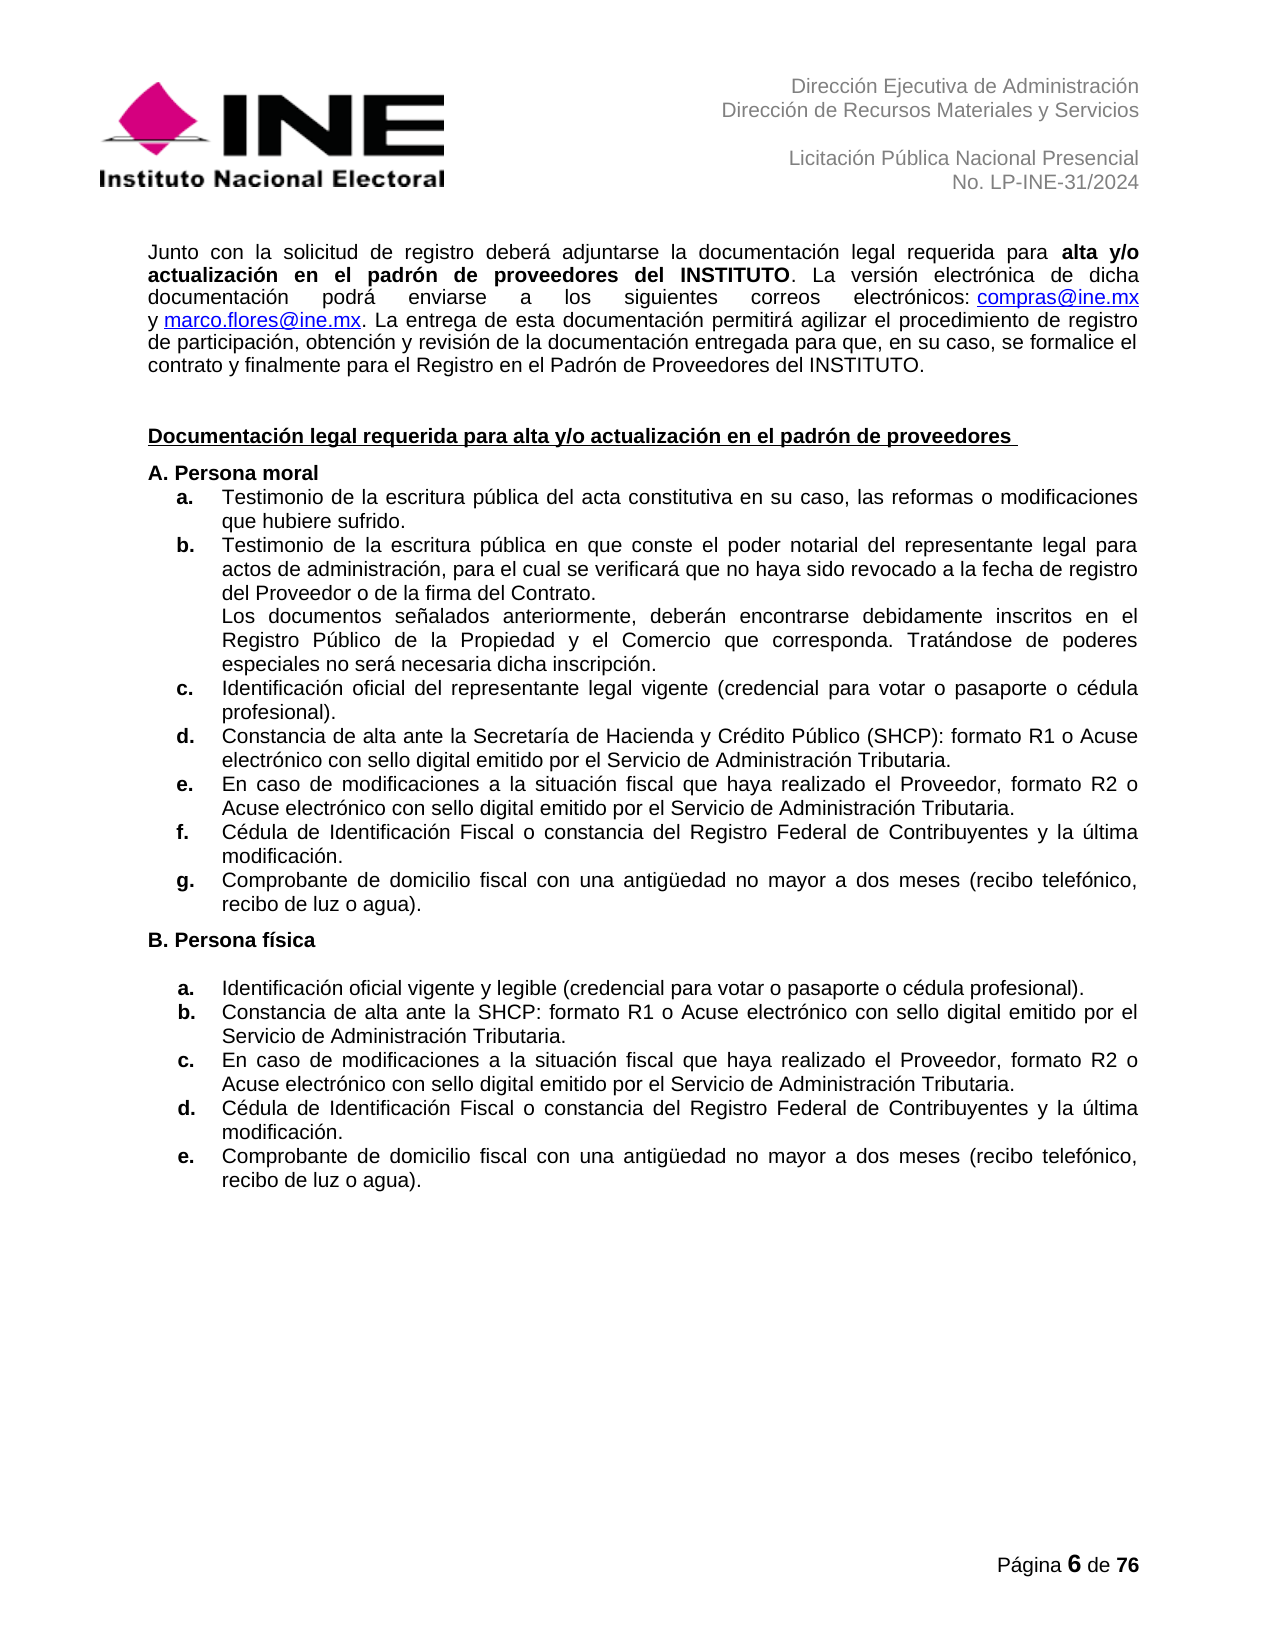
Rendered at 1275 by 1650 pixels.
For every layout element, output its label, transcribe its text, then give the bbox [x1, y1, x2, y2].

list Identificación oficial vigente y legible (credencial para votar o pasaporte o cédula profesional). [177, 976, 1139, 1000]
list Constancia de alta ante la Secretaría de Hacienda y Crédito Público (SHCP): formato R1 o Acuse electrónico con sello digital emitido por el Servicio de Administración Tributaria. [176, 724, 1139, 772]
list Testimonio de la escritura pública del acta constitutiva en su caso, las reformas o modificaciones que hubiere sufrido. [176, 484, 1139, 532]
text Junto con la solicitud de registro deberá adjuntarse la documentación legal requerida para alta y/o actualización en el padrón de proveedores del INSTITUTO. La versión electrónica de dicha documentación podrá enviarse a los siguientes correos electrónicos: compras@ine.mx y marco.flores@ine.mx. La entrega de esta documentación permitirá agilizar el procedimiento de registro de participación, obtención y revisión de la documentación entregada para que, en su caso, se formalice el contrato y finalmente para el Registro en el Padrón de Proveedores del INSTITUTO. [148, 242, 1139, 377]
text Documentación legal requerida para alta y/o actualización en el padrón de proveedores [148, 424, 1139, 448]
list Identificación oficial del representante legal vigente (credencial para votar o pasaporte o cédula profesional). [176, 676, 1139, 724]
text B. Persona física [148, 928, 1139, 952]
picture [100, 82, 444, 187]
list En caso de modificaciones a la situación fiscal que haya realizado el Proveedor, formato R2 o Acuse electrónico con sello digital emitido por el Servicio de Administración Tributaria. [177, 1048, 1139, 1096]
list Comprobante de domicilio fiscal con una antigüedad no mayor a dos meses (recibo telefónico, recibo de luz o agua). [177, 1143, 1139, 1191]
list En caso de modificaciones a la situación fiscal que haya realizado el Proveedor, formato R2 o Acuse electrónico con sello digital emitido por el Servicio de Administración Tributaria. [176, 772, 1139, 820]
list Cédula de Identificación Fiscal o constancia del Registro Federal de Contribuyentes y la última modificación. [176, 820, 1139, 868]
list Cédula de Identificación Fiscal o constancia del Registro Federal de Contribuyentes y la última modificación. [177, 1096, 1139, 1143]
list Testimonio de la escritura pública en que conste el poder notarial del representante legal para actos de administración, para el cual se verificará que no haya sido revocado a la fecha de registro del Proveedor o de la firma del Contrato. [176, 532, 1139, 604]
text Los documentos señalados anteriormente, deberán encontrarse debidamente inscritos en el Registro Público de la Propiedad y el Comercio que corresponda. Tratándose de poderes especiales no será necesaria dicha inscripción. [221, 604, 1139, 676]
list Comprobante de domicilio fiscal con una antigüedad no mayor a dos meses (recibo telefónico, recibo de luz o agua). [176, 868, 1139, 916]
list Constancia de alta ante la SHCP: formato R1 o Acuse electrónico con sello digital emitido por el Servicio de Administración Tributaria. [177, 1000, 1139, 1048]
text A. Persona moral [148, 461, 1139, 484]
